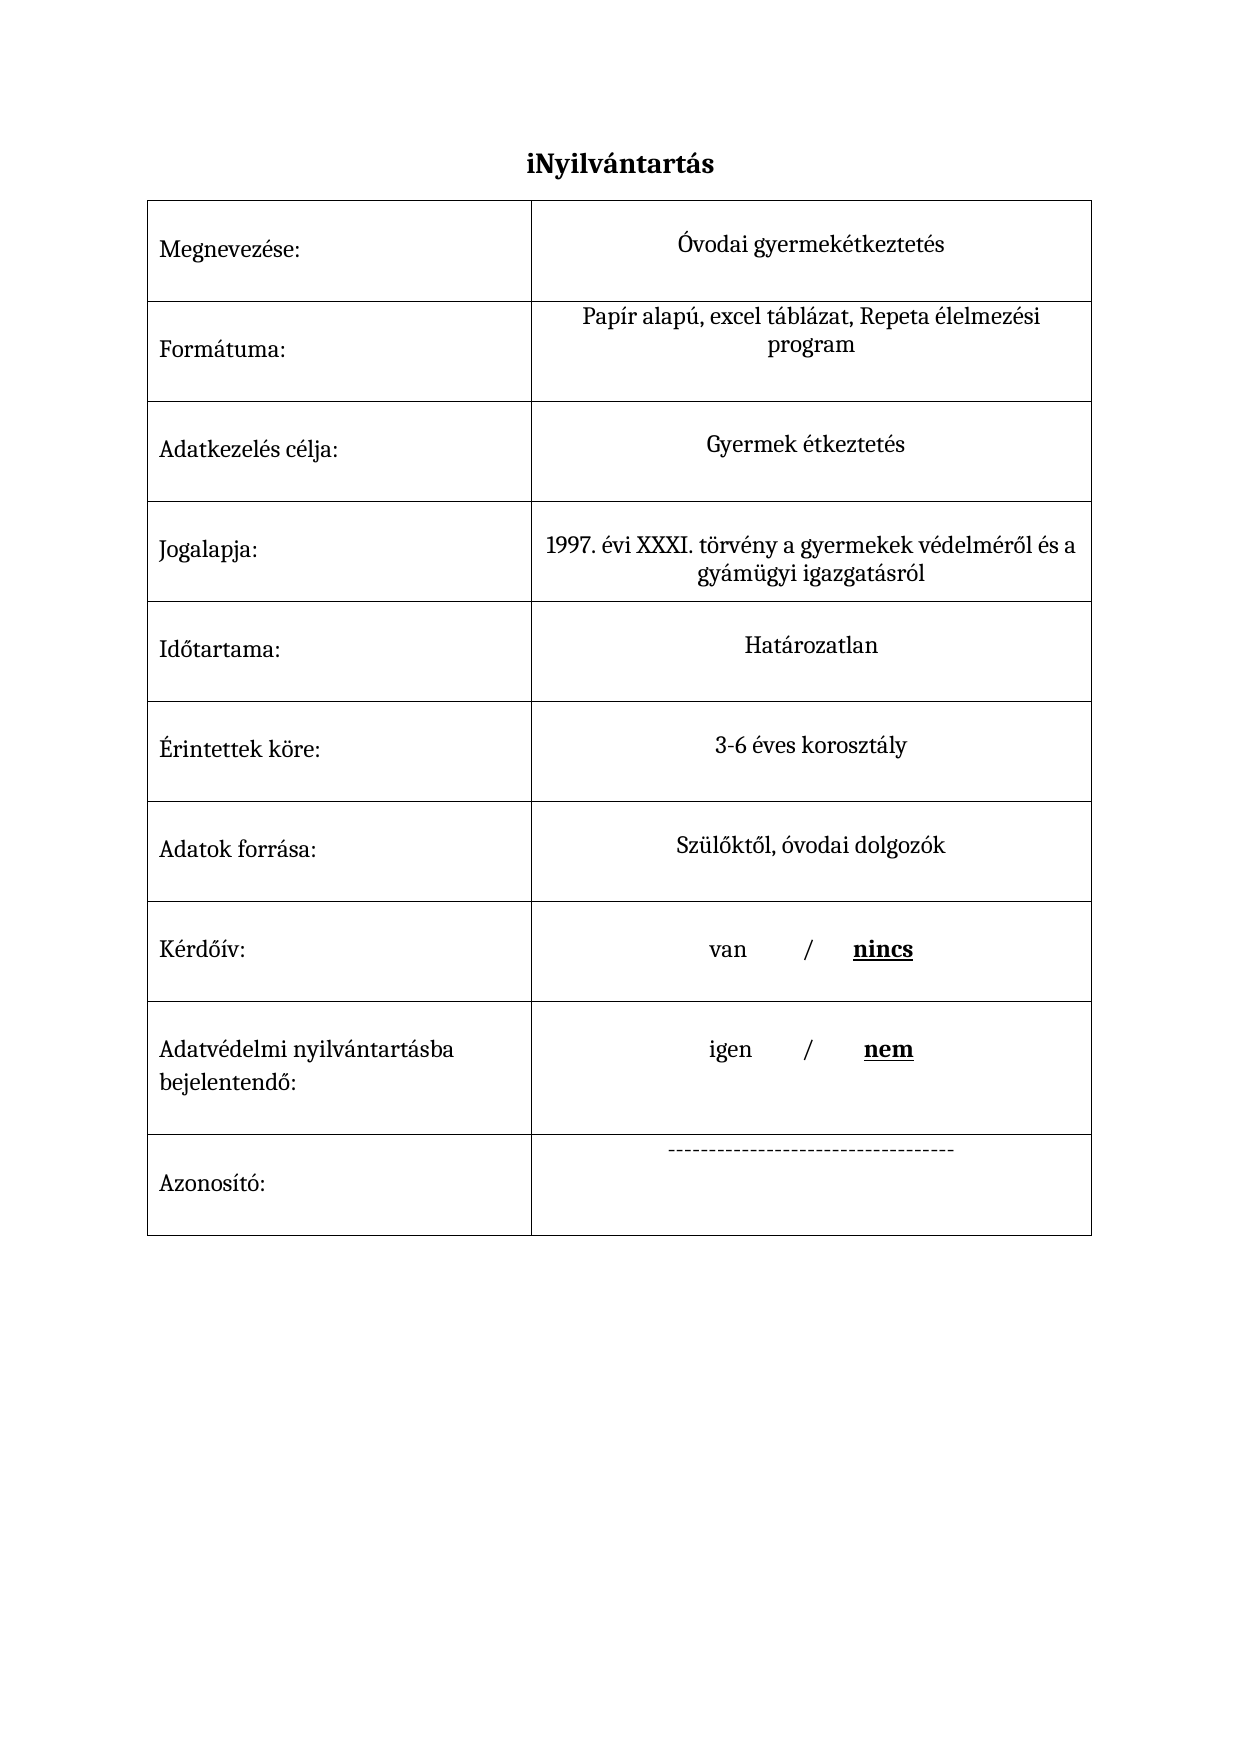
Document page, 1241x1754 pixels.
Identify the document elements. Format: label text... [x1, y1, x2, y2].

table_cell Időtartama: [148, 602, 531, 701]
table_cell Adatvédelmi nyilvántartásba bejelentendő: [148, 1002, 531, 1134]
table_cell Formátuma: [148, 302, 531, 401]
table_cell Adatok forrása: [148, 802, 531, 901]
table_cell Gyermek étkeztetés [532, 402, 1091, 501]
table_cell Azonosító: [148, 1135, 531, 1234]
table_cell 1997. évi XXXI. törvény a gyermekek védelméről és a gyámügyi igazgatásról [532, 502, 1091, 601]
table_cell igen / nem [532, 1002, 1091, 1134]
table_cell ----------------------------------- [532, 1135, 1091, 1234]
table_cell Határozatlan [532, 602, 1091, 701]
table_cell Érintettek köre: [148, 702, 531, 801]
table_header Megnevezése: [148, 201, 531, 301]
table_cell van / nincs [532, 902, 1091, 1001]
table_cell 3-6 éves korosztály [532, 702, 1091, 801]
table_cell Adatkezelés célja: [148, 402, 531, 501]
table_cell Jogalapja: [148, 502, 531, 601]
table_cell Kérdőív: [148, 902, 531, 1001]
table_cell Szülőktől, óvodai dolgozók [532, 802, 1091, 901]
text iNyilvántartás [148, 148, 1093, 181]
table_header Óvodai gyermekétkeztetés [532, 201, 1091, 301]
table_cell Papír alapú, excel táblázat, Repeta élelmezési program [532, 302, 1091, 401]
